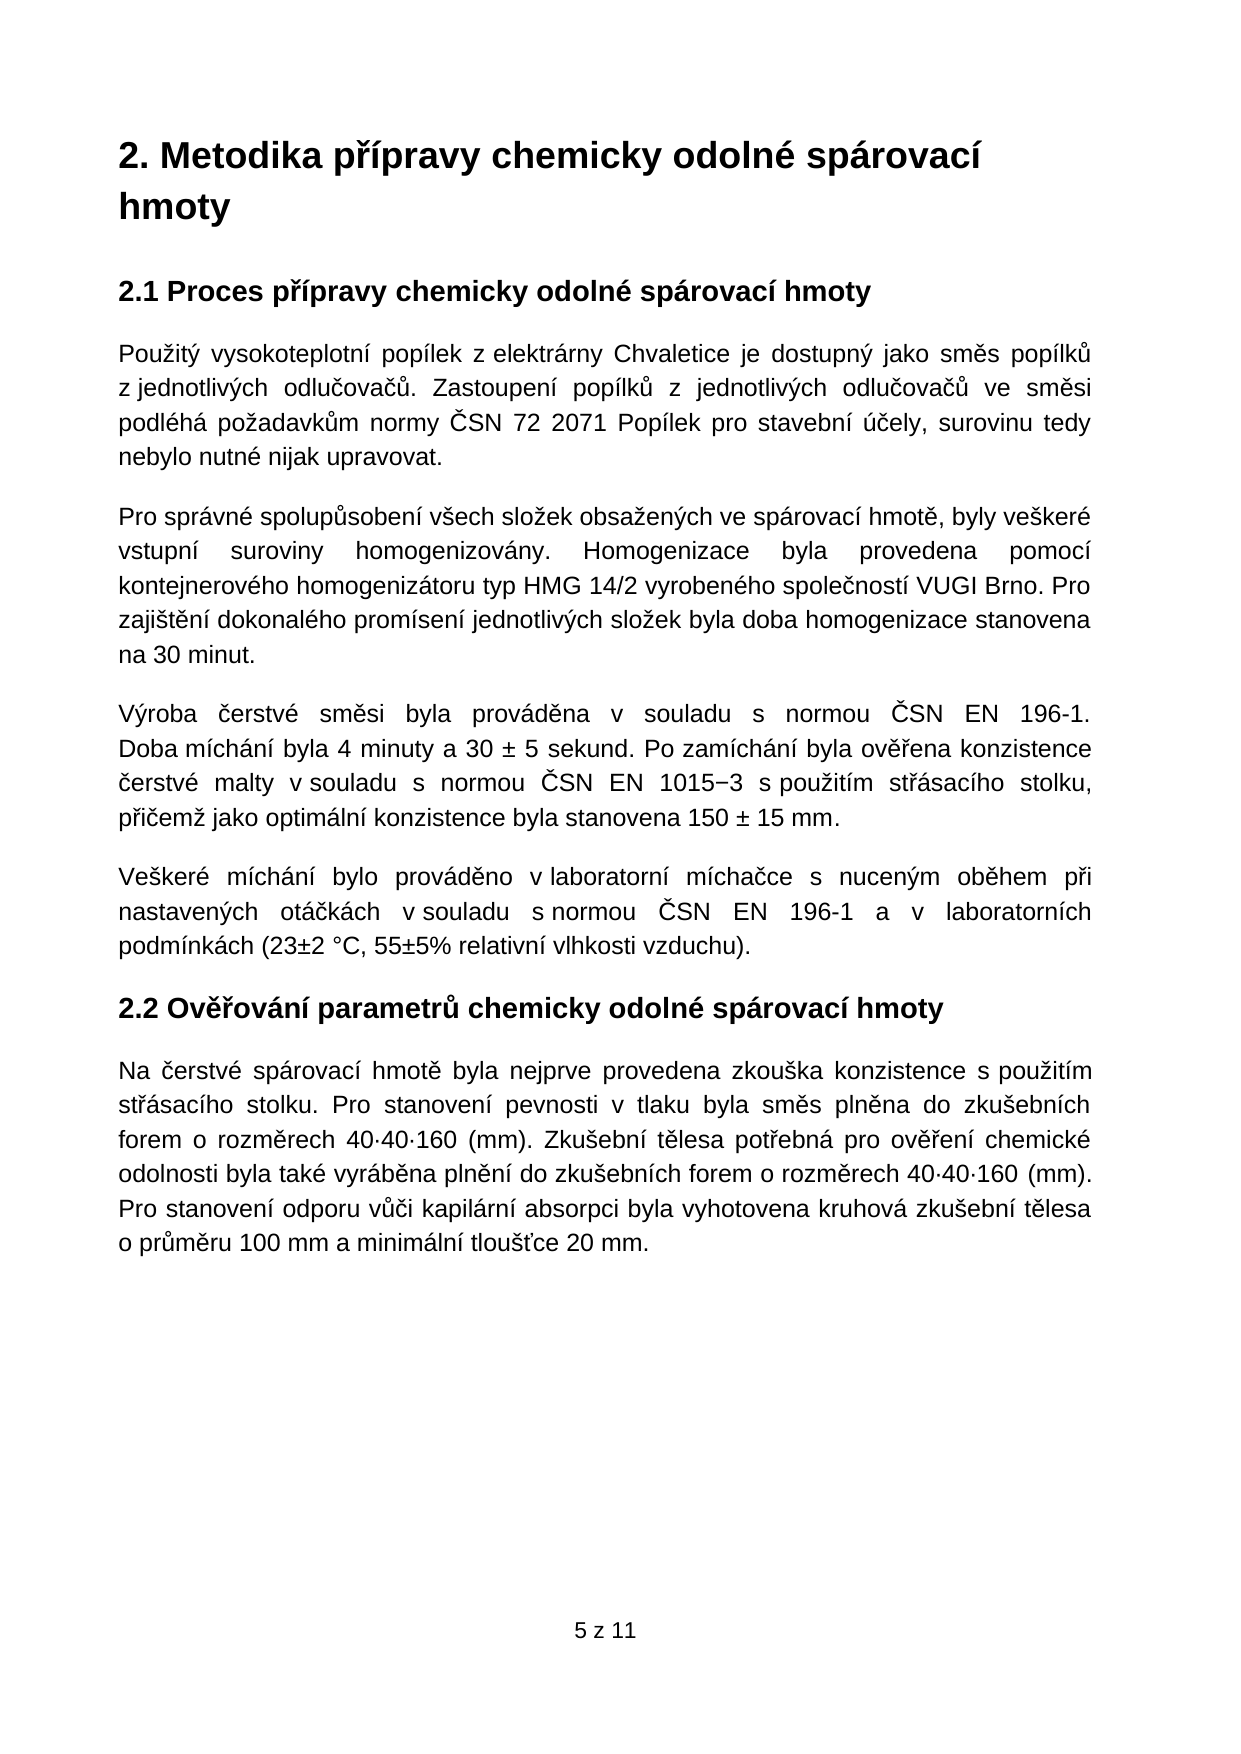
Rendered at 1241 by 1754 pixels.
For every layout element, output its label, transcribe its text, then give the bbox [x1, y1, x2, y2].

text Na čerstvé spárovací hmotě byla nejprve provedena zkouška konzistence s použitím střásacího stolku. Pro stanovení pevnosti v tlaku byla směs plněna do zkušebních forem o rozměrech 40∙40∙160 (mm). Zkušební tělesa potřebná pro ověření chemické odolnosti byla také vyráběna plnění do zkušebních forem o rozměrech 40∙40∙160 (mm). Pro stanovení odporu vůči kapilární absorpci byla vyhotovena kruhová zkušební tělesa o průměru 100 mm a minimální tloušťce 20 mm. [118, 1056, 1092, 1257]
text 2.2 Ověřování parametrů chemicky odolné spárovací hmoty [118, 991, 1092, 1024]
text Veškeré míchání bylo prováděno v laboratorní míchačce s nuceným oběhem při nastavených otáčkách v souladu s normou ČSN EN 196-1 a v laboratorních podmínkách (23±2 °C, 55±5% relativní vlhkosti vzduchu). [118, 862, 1092, 960]
text 2. Metodika přípravy chemicky odolné spárovací hmoty [118, 133, 1092, 228]
text 2.1 Proces přípravy chemicky odolné spárovací hmoty [118, 274, 1092, 307]
text Pro správné spolupůsobení všech složek obsažených ve spárovací hmotě, byly veškeré vstupní suroviny homogenizovány. Homogenizace byla provedena pomocí kontejnerového homogenizátoru typ HMG 14/2 vyrobeného společností VUGI Brno. Pro zajištění dokonalého promísení jednotlivých složek byla doba homogenizace stanovena na 30 minut. [118, 502, 1092, 668]
text Použitý vysokoteplotní popílek z elektrárny Chvaletice je dostupný jako směs popílků z jednotlivých odlučovačů. Zastoupení popílků z jednotlivých odlučovačů ve směsi podléhá požadavkům normy ČSN 72 2071 Popílek pro stavební účely, surovinu tedy nebylo nutné nijak upravovat. [118, 339, 1092, 471]
text Výroba čerstvé směsi byla prováděna v souladu s normou ČSN EN 196-1. Doba míchání byla 4 minuty a 30 ± 5 sekund. Po zamíchání byla ověřena konzistence čerstvé malty v souladu s normou ČSN EN 1015−3 s použitím střásacího stolku, přičemž jako optimální konzistence byla stanovena 150 ± 15 mm. [118, 699, 1092, 831]
